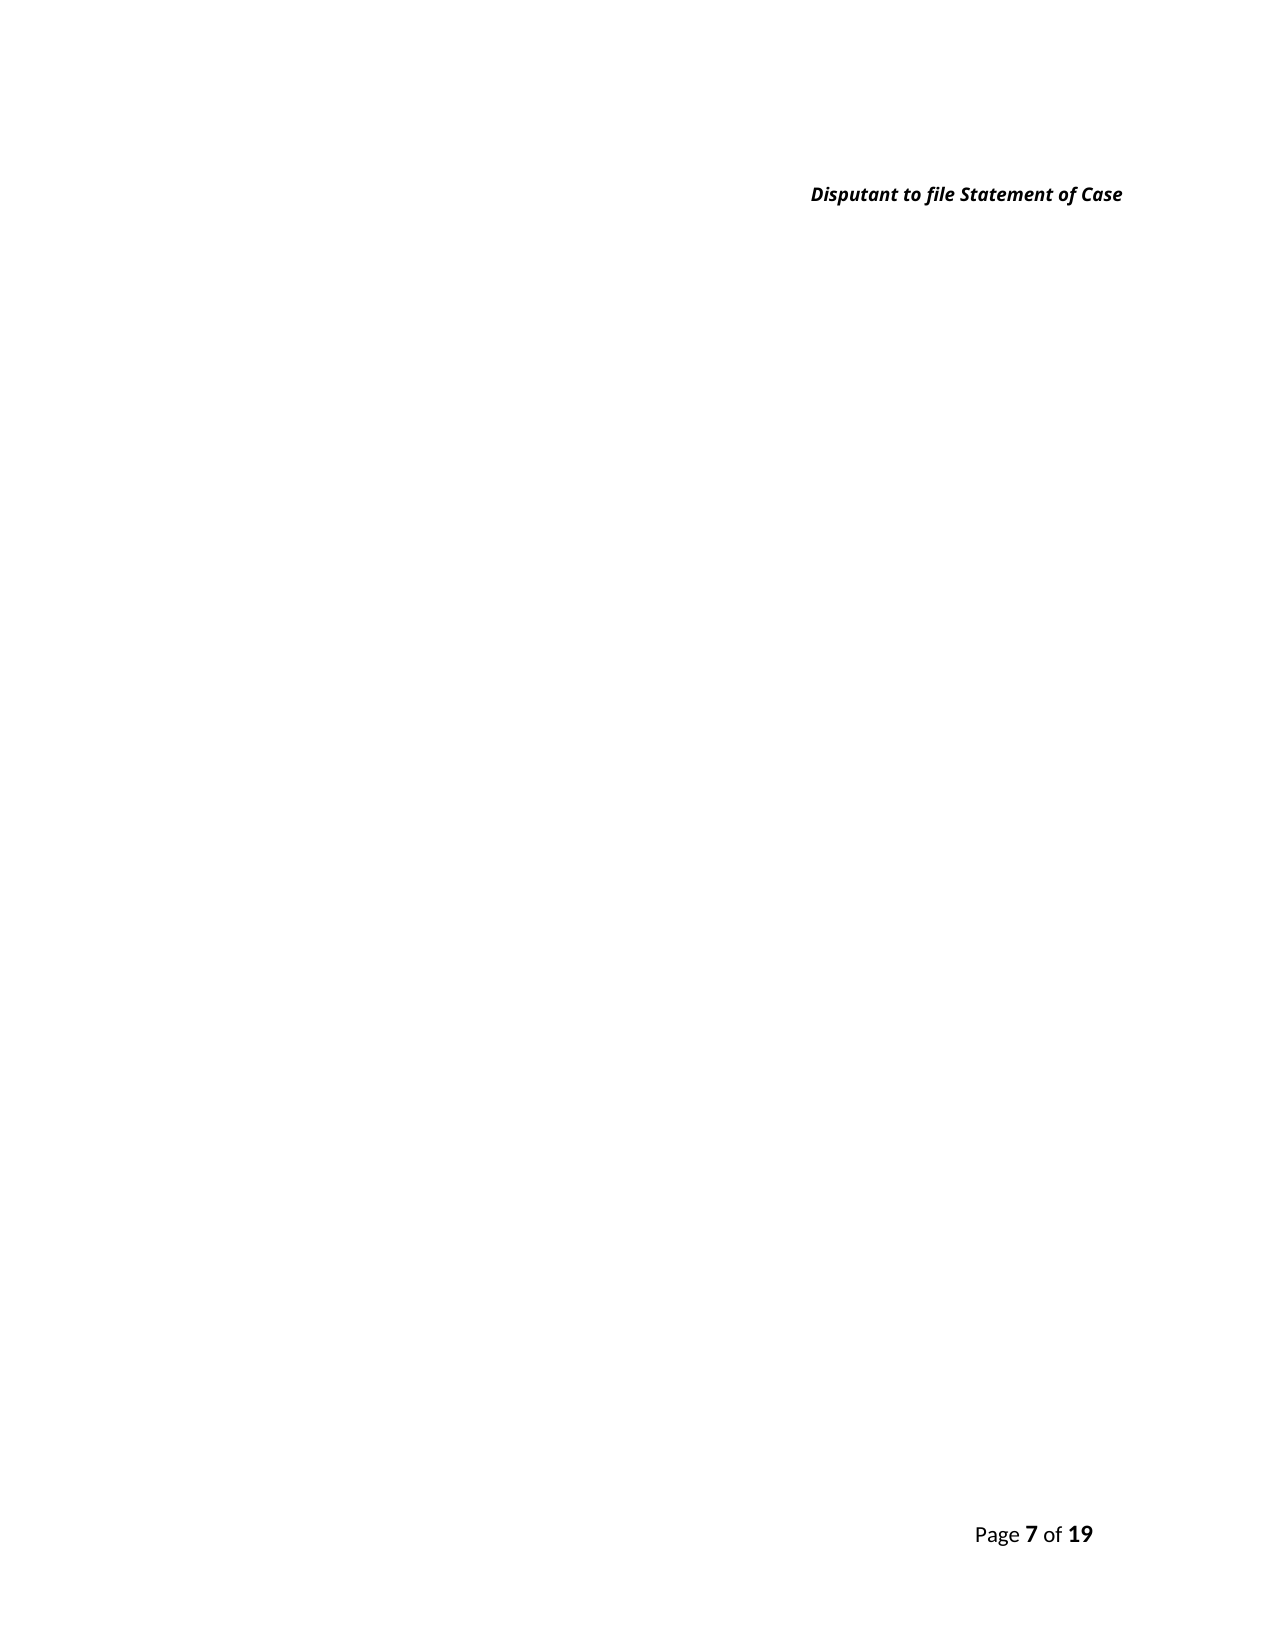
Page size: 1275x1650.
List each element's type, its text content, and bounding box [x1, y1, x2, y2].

text Disputant to file Statement of Case [150, 181, 1125, 207]
